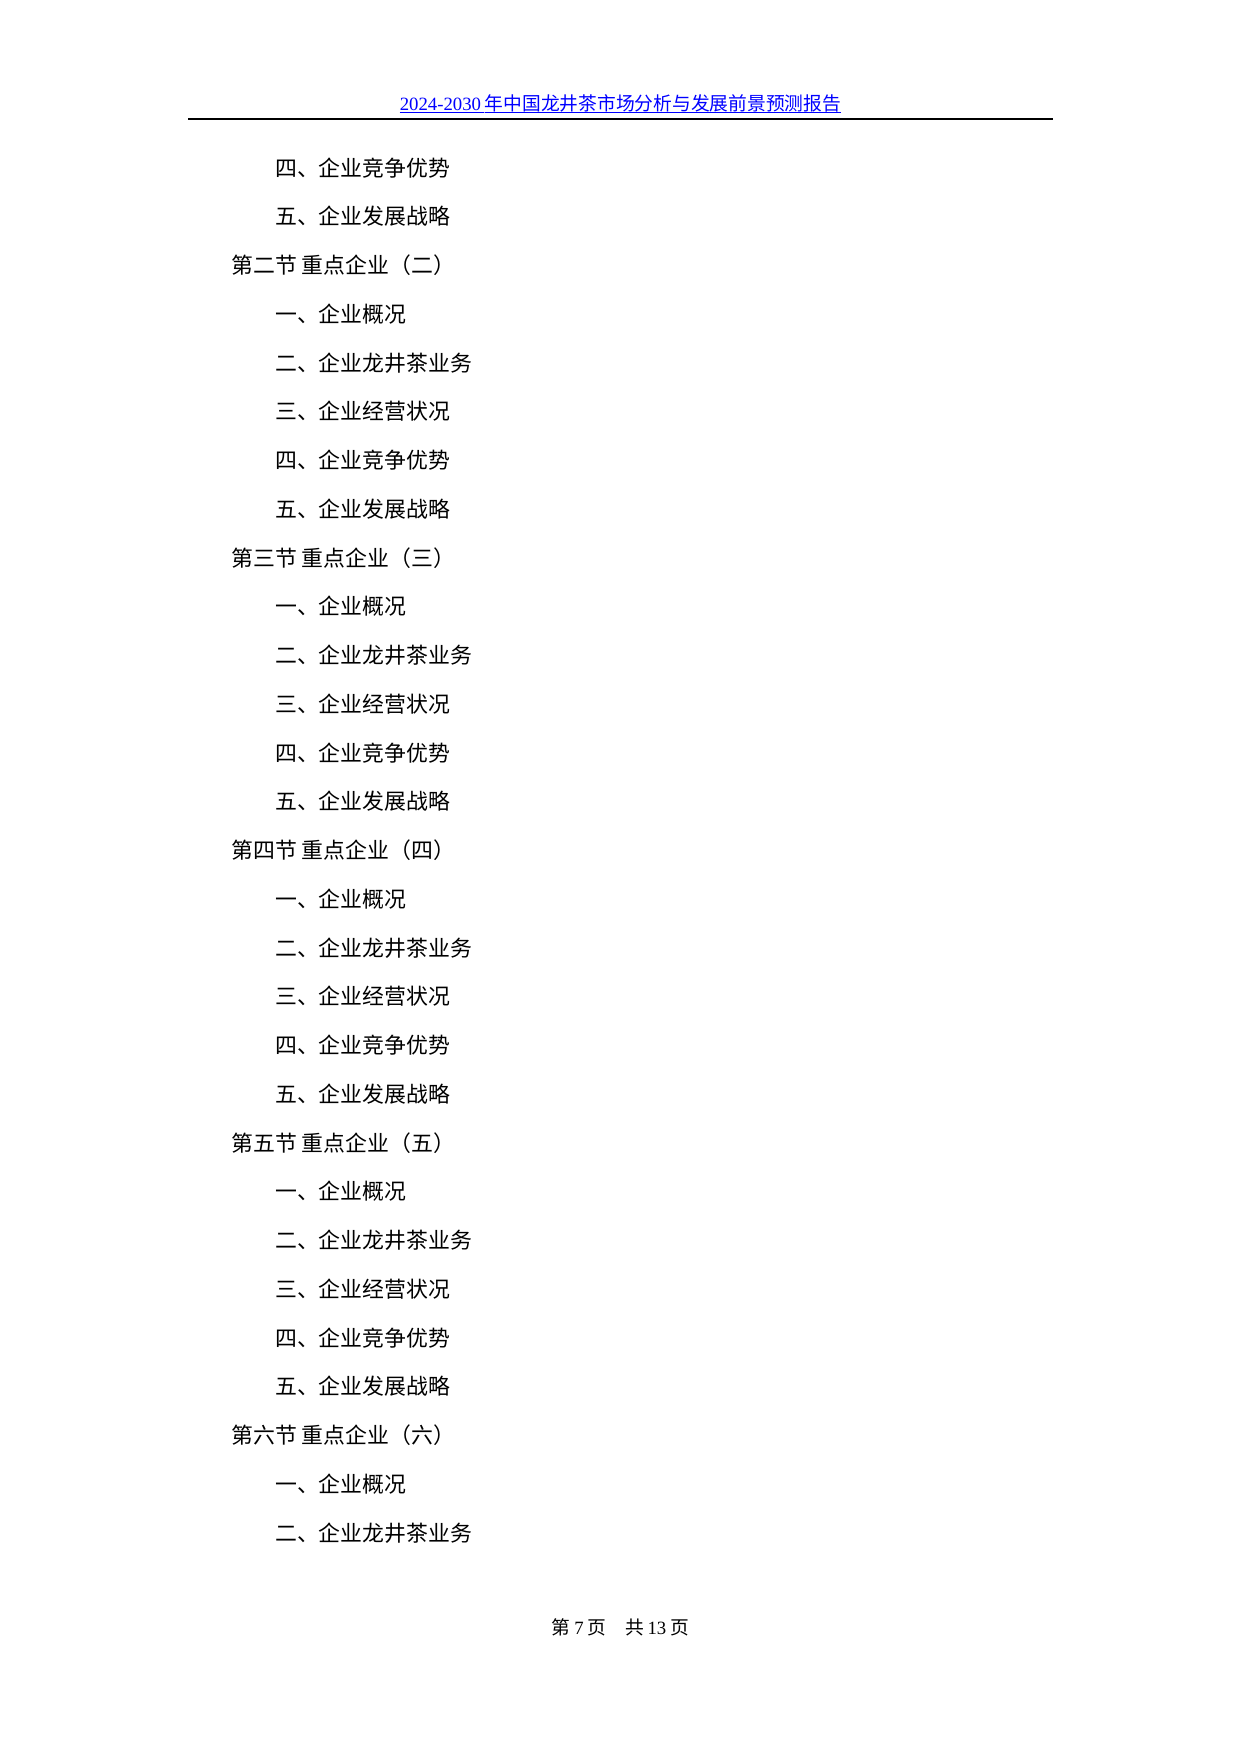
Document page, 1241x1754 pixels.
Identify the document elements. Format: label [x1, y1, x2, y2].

text [187, 150, 1053, 1548]
